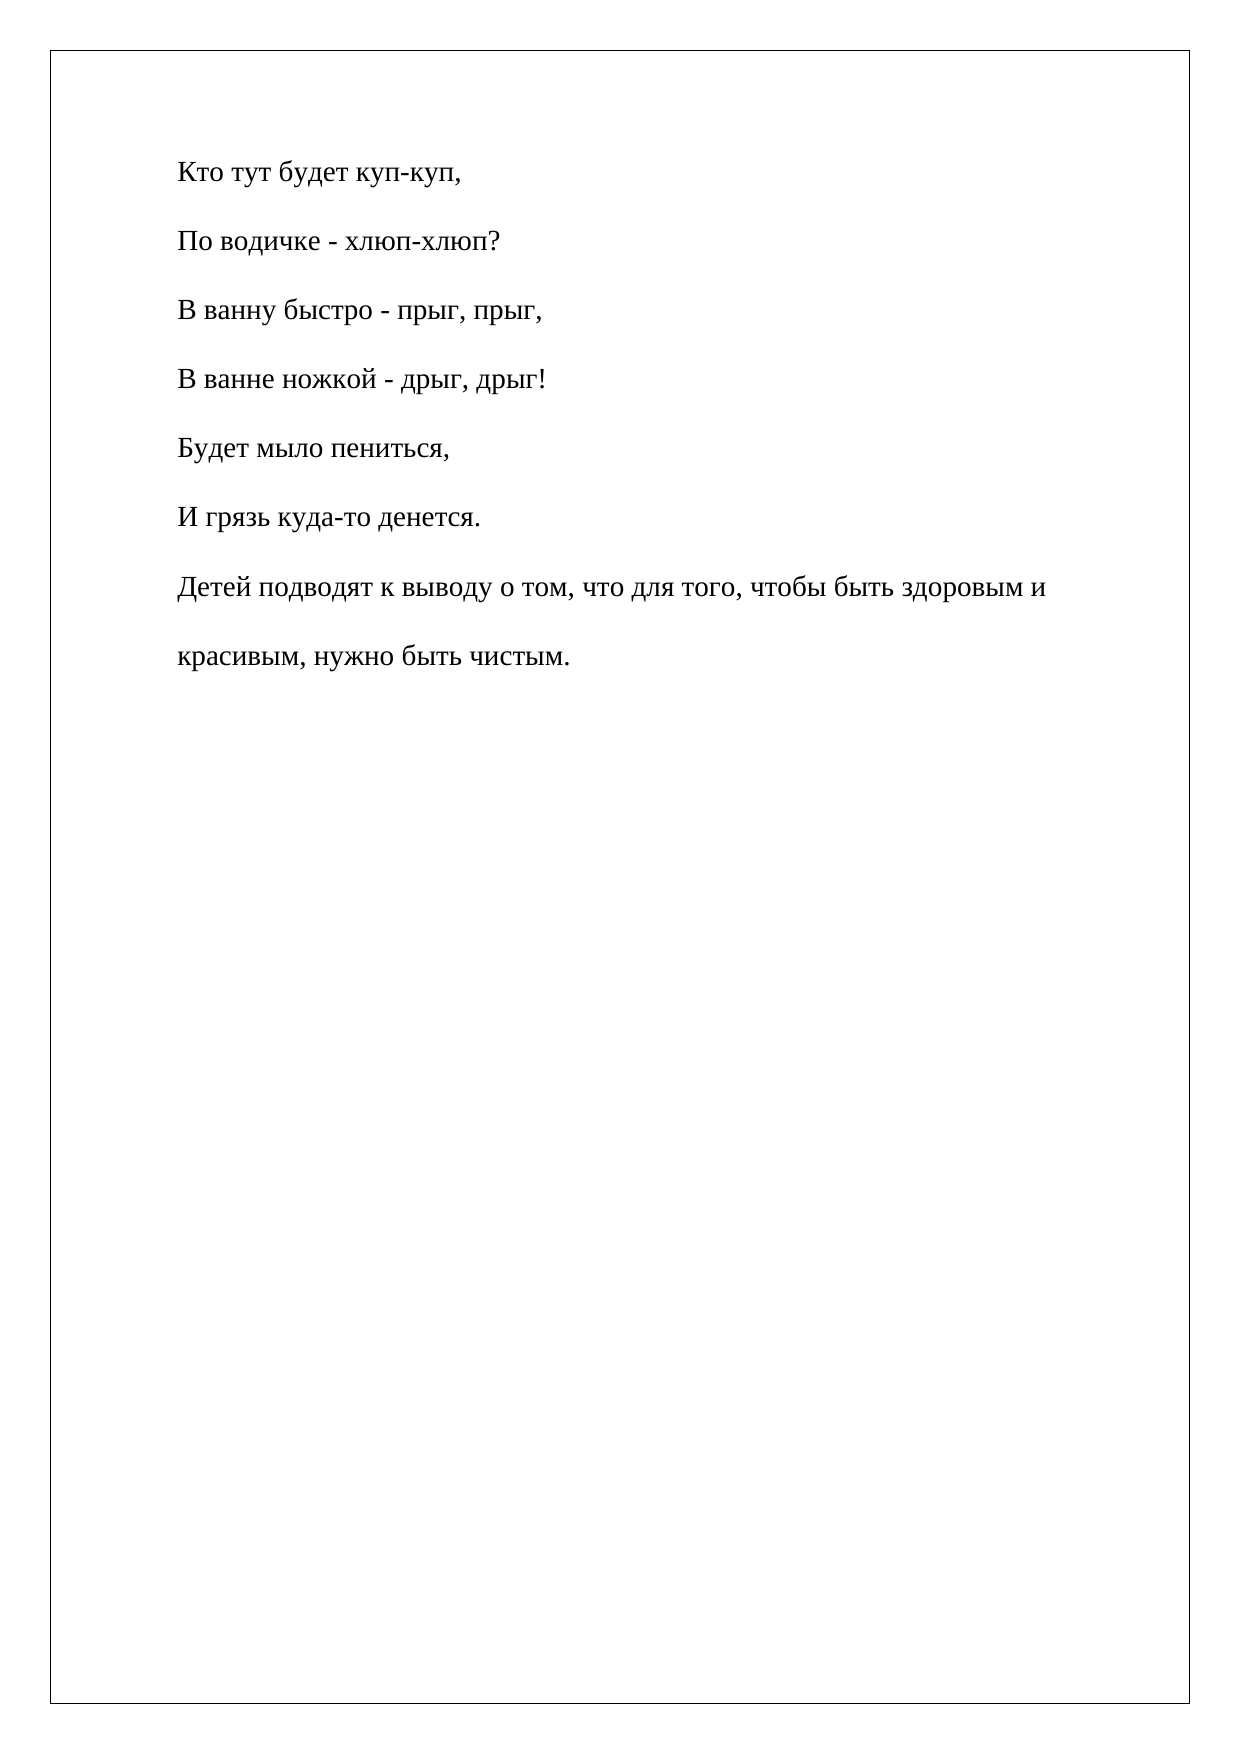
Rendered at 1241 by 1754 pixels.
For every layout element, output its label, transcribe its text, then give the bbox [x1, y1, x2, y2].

text Кто тут будет куп-куп, По водичке - хлюп-хлюп? В ванну быстро - прыг, прыг, В ванне ножкой - дрыг, дрыг! Будет мыло пениться, И грязь куда-то денется. [177, 118, 1152, 533]
text Детей подводят к выводу о том, что для того, чтобы быть здоровым и красивым, нужно быть чистым. [177, 533, 1152, 671]
